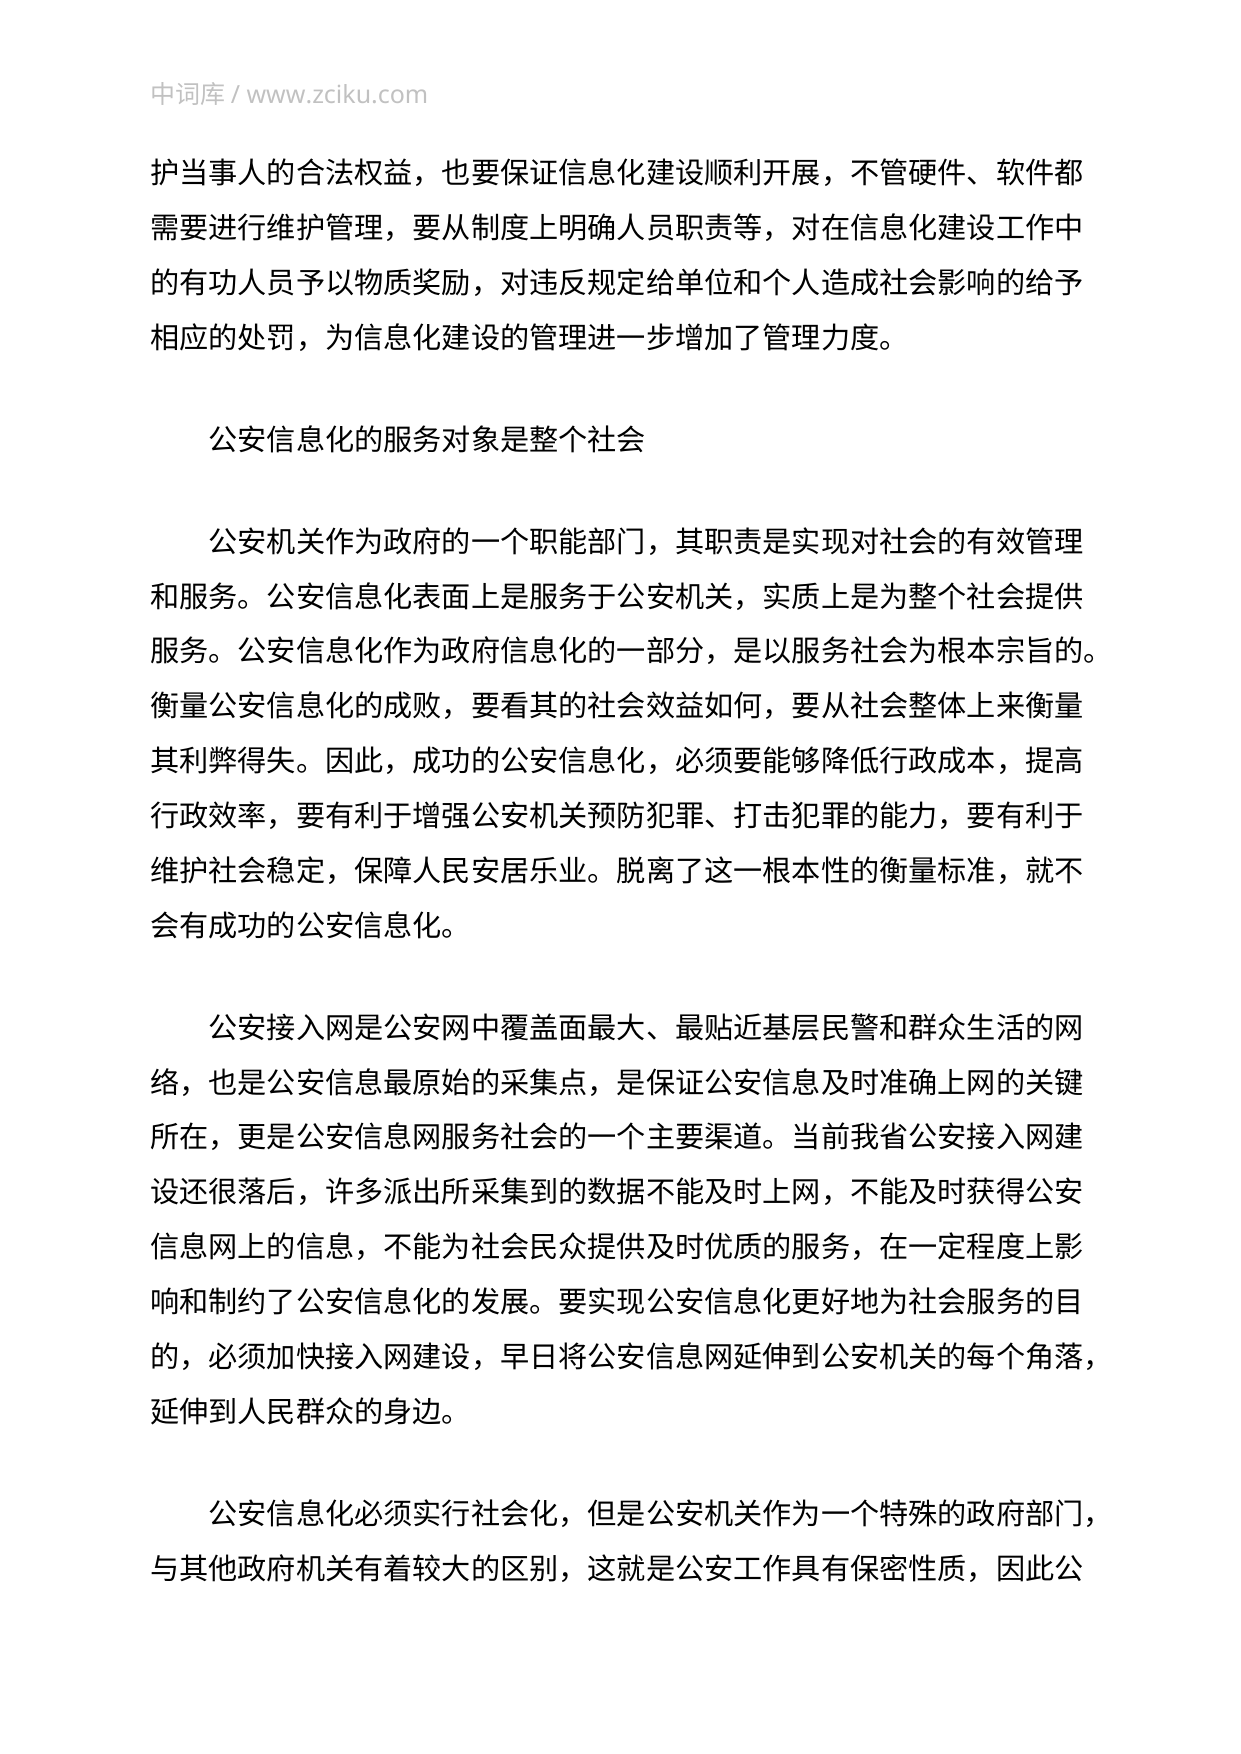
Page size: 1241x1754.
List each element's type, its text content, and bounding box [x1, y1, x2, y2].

text 公安接入网是公安网中覆盖面最大、最贴近基层民警和群众生活的网络，也是公安信息最原始的采集点，是保证公安信息及时准确上网的关键所在，更是公安信息网服务社会的一个主要渠道。当前我省公安接入网建设还很落后，许多派出所采集到的数据不能及时上网，不能及时获得公安信息网上的信息，不能为社会民众提供及时优质的服务，在一定程度上影响和制约了公安信息化的发展。要实现公安信息化更好地为社会服务的目的，必须加快接入网建设，早日将公安信息网延伸到公安机关的每个角落，延伸到人民群众的身边。 [150, 1004, 1090, 1431]
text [150, 1490, 1090, 1587]
text 公安机关作为政府的一个职能部门，其职责是实现对社会的有效管理和服务。公安信息化表面上是服务于公安机关，实质上是为整个社会提供服务。公安信息化作为政府信息化的一部分，是以服务社会为根本宗旨的。衡量公安信息化的成败，要看其的社会效益如何，要从社会整体上来衡量其利弊得失。因此，成功的公安信息化，必须要能够降低行政成本，提高行政效率，要有利于增强公安机关预防犯罪、打击犯罪的能力，要有利于维护社会稳定，保障人民安居乐业。脱离了这一根本性的衡量标准，就不会有成功的公安信息化。 [150, 518, 1090, 945]
text 公安信息化的服务对象是整个社会 [150, 416, 1090, 459]
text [150, 150, 1090, 357]
